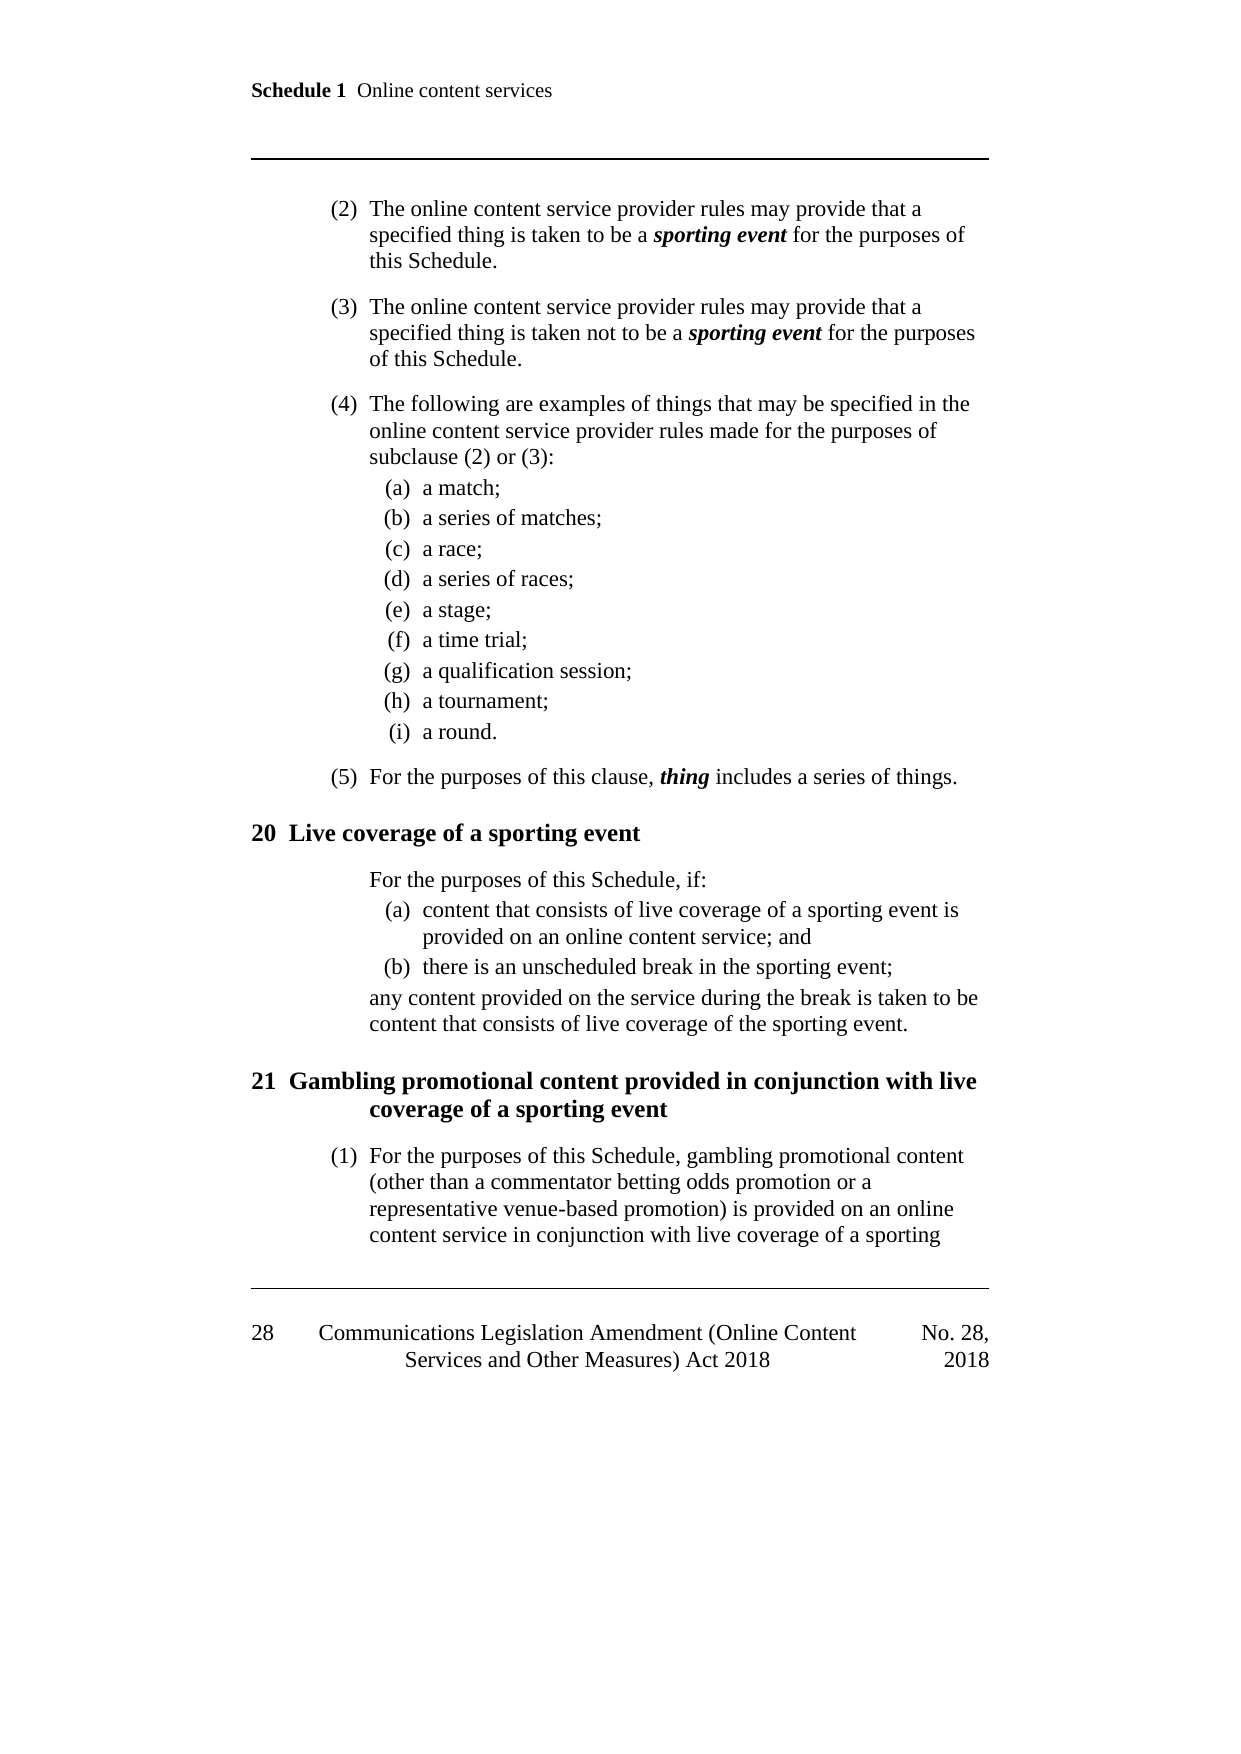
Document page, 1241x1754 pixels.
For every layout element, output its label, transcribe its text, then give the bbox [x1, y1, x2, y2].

text (2) The online content service provider rules may provide that a specified thing is taken to be a sporting event for the purposes of this Schedule. [251, 195, 989, 274]
text (g) a qualification session; [251, 657, 989, 683]
text (4) The following are examples of things that may be specified in the online content service provider rules made for the purposes of subclause (2) or (3): [251, 391, 989, 469]
text 20 Live coverage of a sporting event [251, 818, 989, 847]
text (a) a match; [251, 474, 989, 500]
text (c) a race; [251, 535, 989, 561]
text (e) a stage; [251, 596, 989, 622]
text (b) a series of matches; [251, 504, 989, 531]
text (i) a round. [251, 718, 989, 744]
text (b) there is an unscheduled break in the sporting event; [251, 953, 989, 980]
text (h) a tournament; [251, 687, 989, 714]
text (5) For the purposes of this clause, thing includes a series of things. [251, 763, 989, 789]
text (3) The online content service provider rules may provide that a specified thing is taken not to be a sporting event for the purposes of this Schedule. [251, 293, 989, 372]
text 21 Gambling promotional content provided in conjunction with live coverage of a sporting event [251, 1066, 989, 1123]
text any content provided on the service during the break is taken to be content that consists of live coverage of the sporting event. [369, 984, 989, 1037]
text (d) a series of races; [251, 565, 989, 592]
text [251, 1142, 989, 1247]
text (a) content that consists of live coverage of a sporting event is provided on an online content service; and [251, 897, 989, 949]
text (f) a time trial; [251, 626, 989, 653]
text For the purposes of this Schedule, if: [251, 866, 989, 892]
